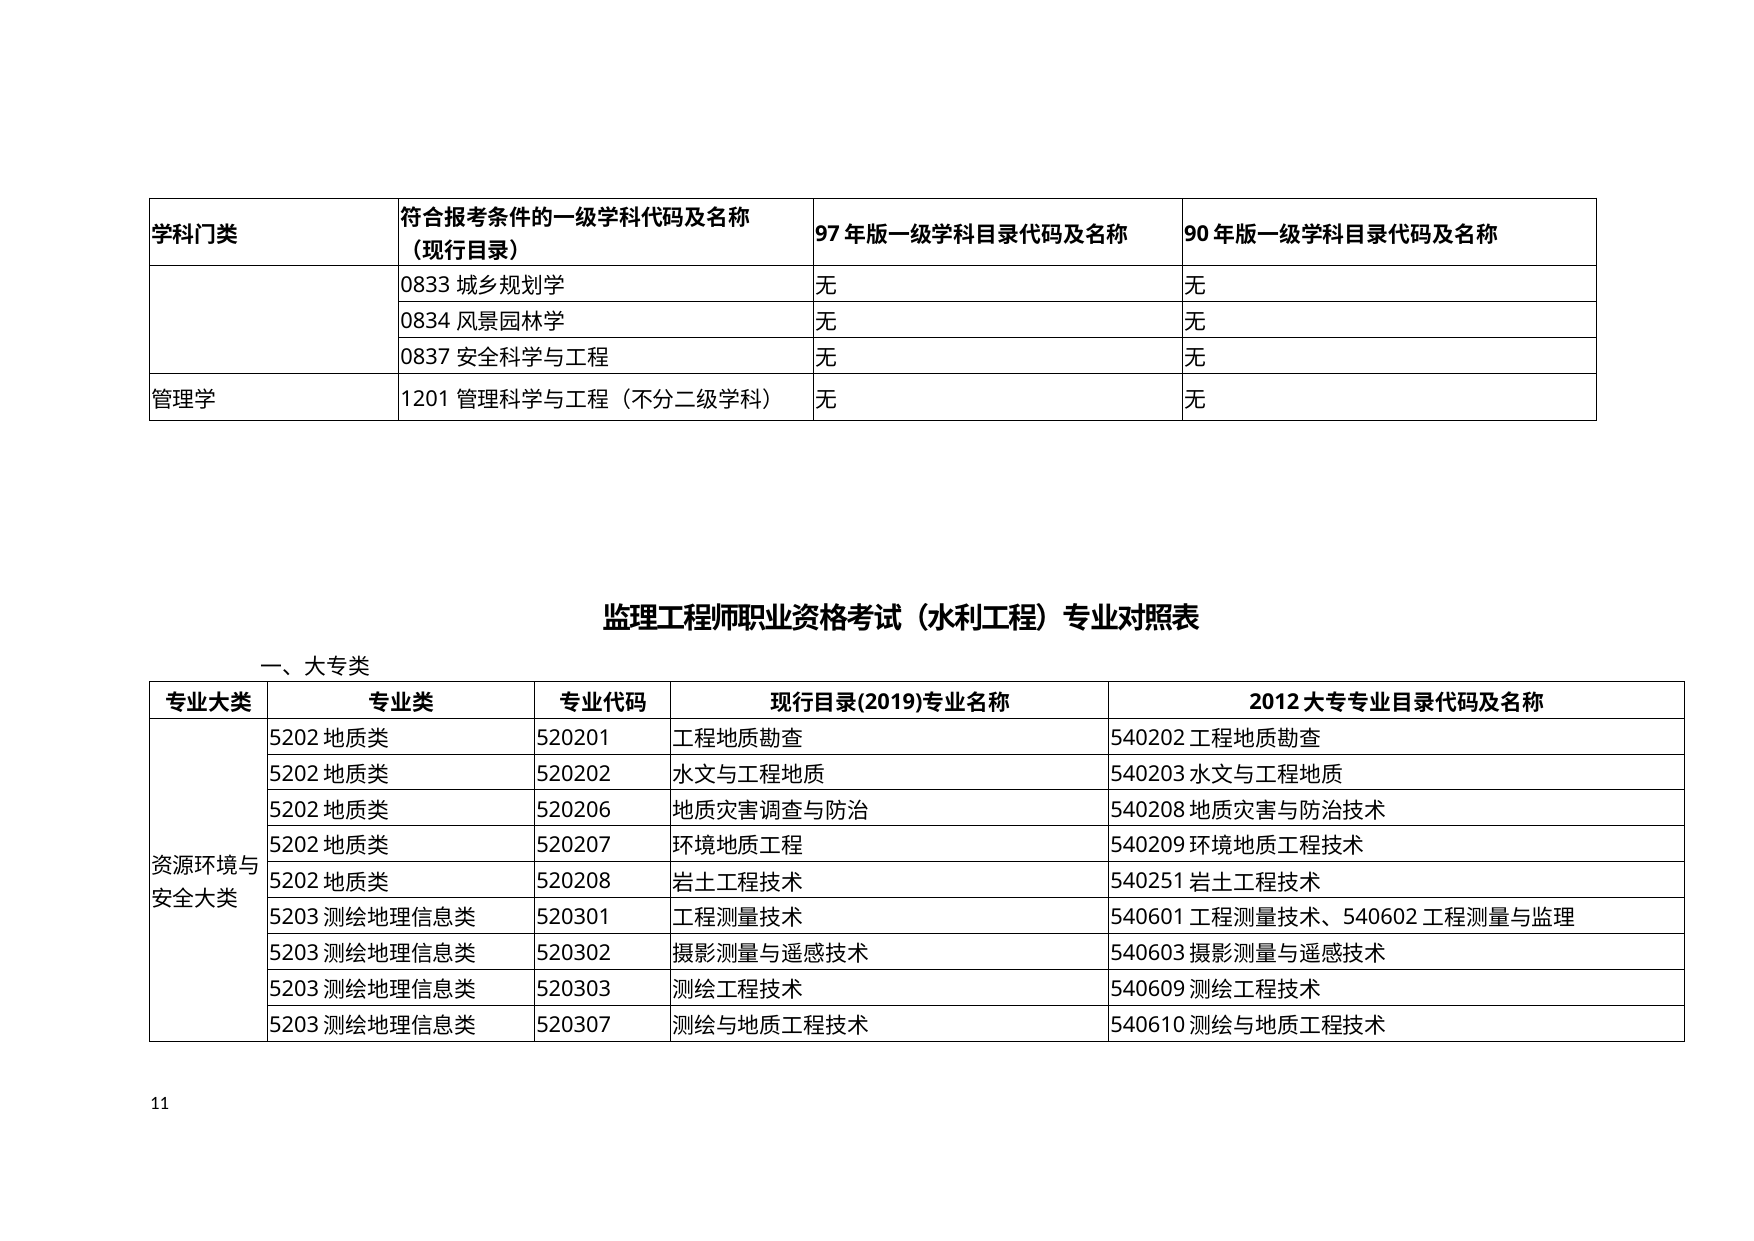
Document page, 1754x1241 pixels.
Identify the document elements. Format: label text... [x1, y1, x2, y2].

table_cell 水文与工程地质 [671, 755, 1108, 789]
table_cell 测绘工程技术 [671, 970, 1108, 1005]
table_cell 无 [1183, 266, 1596, 301]
table_cell 540609测绘工程技术 [1109, 970, 1684, 1005]
table_cell 540251岩土工程技术 [1109, 862, 1684, 897]
table_cell 1201 管理科学与工程（不分二级学科） [399, 374, 813, 420]
table_cell 520201 [535, 719, 670, 753]
text 一、大专类 [217, 649, 1604, 681]
table_cell 0833 城乡规划学 [399, 266, 813, 301]
table_cell 无 [814, 302, 1182, 337]
table_cell 岩土工程技术 [671, 862, 1108, 897]
table_cell 540203水文与工程地质 [1109, 755, 1684, 789]
table_header 专业代码 [535, 682, 670, 717]
table_cell 0834 风景园林学 [399, 302, 813, 337]
table_cell 摄影测量与遥感技术 [671, 934, 1108, 969]
table_cell 无 [1183, 374, 1596, 420]
table_cell 无 [814, 374, 1182, 420]
table_cell 工程地质勘查 [671, 719, 1108, 753]
table_cell 环境地质工程 [671, 826, 1108, 861]
table_cell 工程测量技术 [671, 898, 1108, 933]
table_cell 无 [814, 266, 1182, 301]
table_header 专业大类 [150, 682, 267, 717]
table_cell 无 [1183, 302, 1596, 337]
table_cell 5202地质类 [268, 719, 534, 753]
table_cell 520208 [535, 862, 670, 897]
table_cell 0837 安全科学与工程 [399, 338, 813, 373]
table_cell 540209环境地质工程技术 [1109, 826, 1684, 861]
table_cell 管理学 [150, 374, 398, 420]
table_cell 无 [814, 338, 1182, 373]
table_cell 5203测绘地理信息类 [268, 1006, 534, 1041]
table_cell 540603摄影测量与遥感技术 [1109, 934, 1684, 969]
table_header 90年版一级学科目录代码及名称 [1183, 199, 1596, 265]
table_cell 540601工程测量技术、540602工程测量与监理 [1109, 898, 1684, 933]
table_cell 5202地质类 [268, 826, 534, 861]
table_cell 地质灾害调查与防治 [671, 790, 1108, 825]
table_cell 520301 [535, 898, 670, 933]
table_cell 5202地质类 [268, 862, 534, 897]
table_cell 5202地质类 [268, 790, 534, 825]
table_header 符合报考条件的一级学科代码及名称 （现行目录） [399, 199, 813, 265]
table_cell 520202 [535, 755, 670, 789]
table_cell 540202工程地质勘查 [1109, 719, 1684, 753]
table_cell 520302 [535, 934, 670, 969]
table_cell 5202地质类 [268, 755, 534, 789]
table_cell 资源环境与安全大类 [150, 719, 267, 1041]
table_cell 520303 [535, 970, 670, 1005]
text 监理工程师职业资格考试（水利工程）专业对照表 [150, 584, 1604, 649]
table_cell 540610测绘与地质工程技术 [1109, 1006, 1684, 1041]
table_header 2012大专专业目录代码及名称 [1109, 682, 1684, 717]
table_cell 测绘与地质工程技术 [671, 1006, 1108, 1041]
table_cell 无 [1183, 338, 1596, 373]
table_cell 5203测绘地理信息类 [268, 934, 534, 969]
table_header 97年版一级学科目录代码及名称 [814, 199, 1182, 265]
table_header 现行目录(2019)专业名称 [671, 682, 1108, 717]
table_cell 520206 [535, 790, 670, 825]
table_cell 520207 [535, 826, 670, 861]
table_cell 5203测绘地理信息类 [268, 898, 534, 933]
table_cell 520307 [535, 1006, 670, 1041]
table_cell 5203测绘地理信息类 [268, 970, 534, 1005]
table_header 学科门类 [150, 199, 398, 265]
table_header 专业类 [268, 682, 534, 717]
table_cell 540208地质灾害与防治技术 [1109, 790, 1684, 825]
